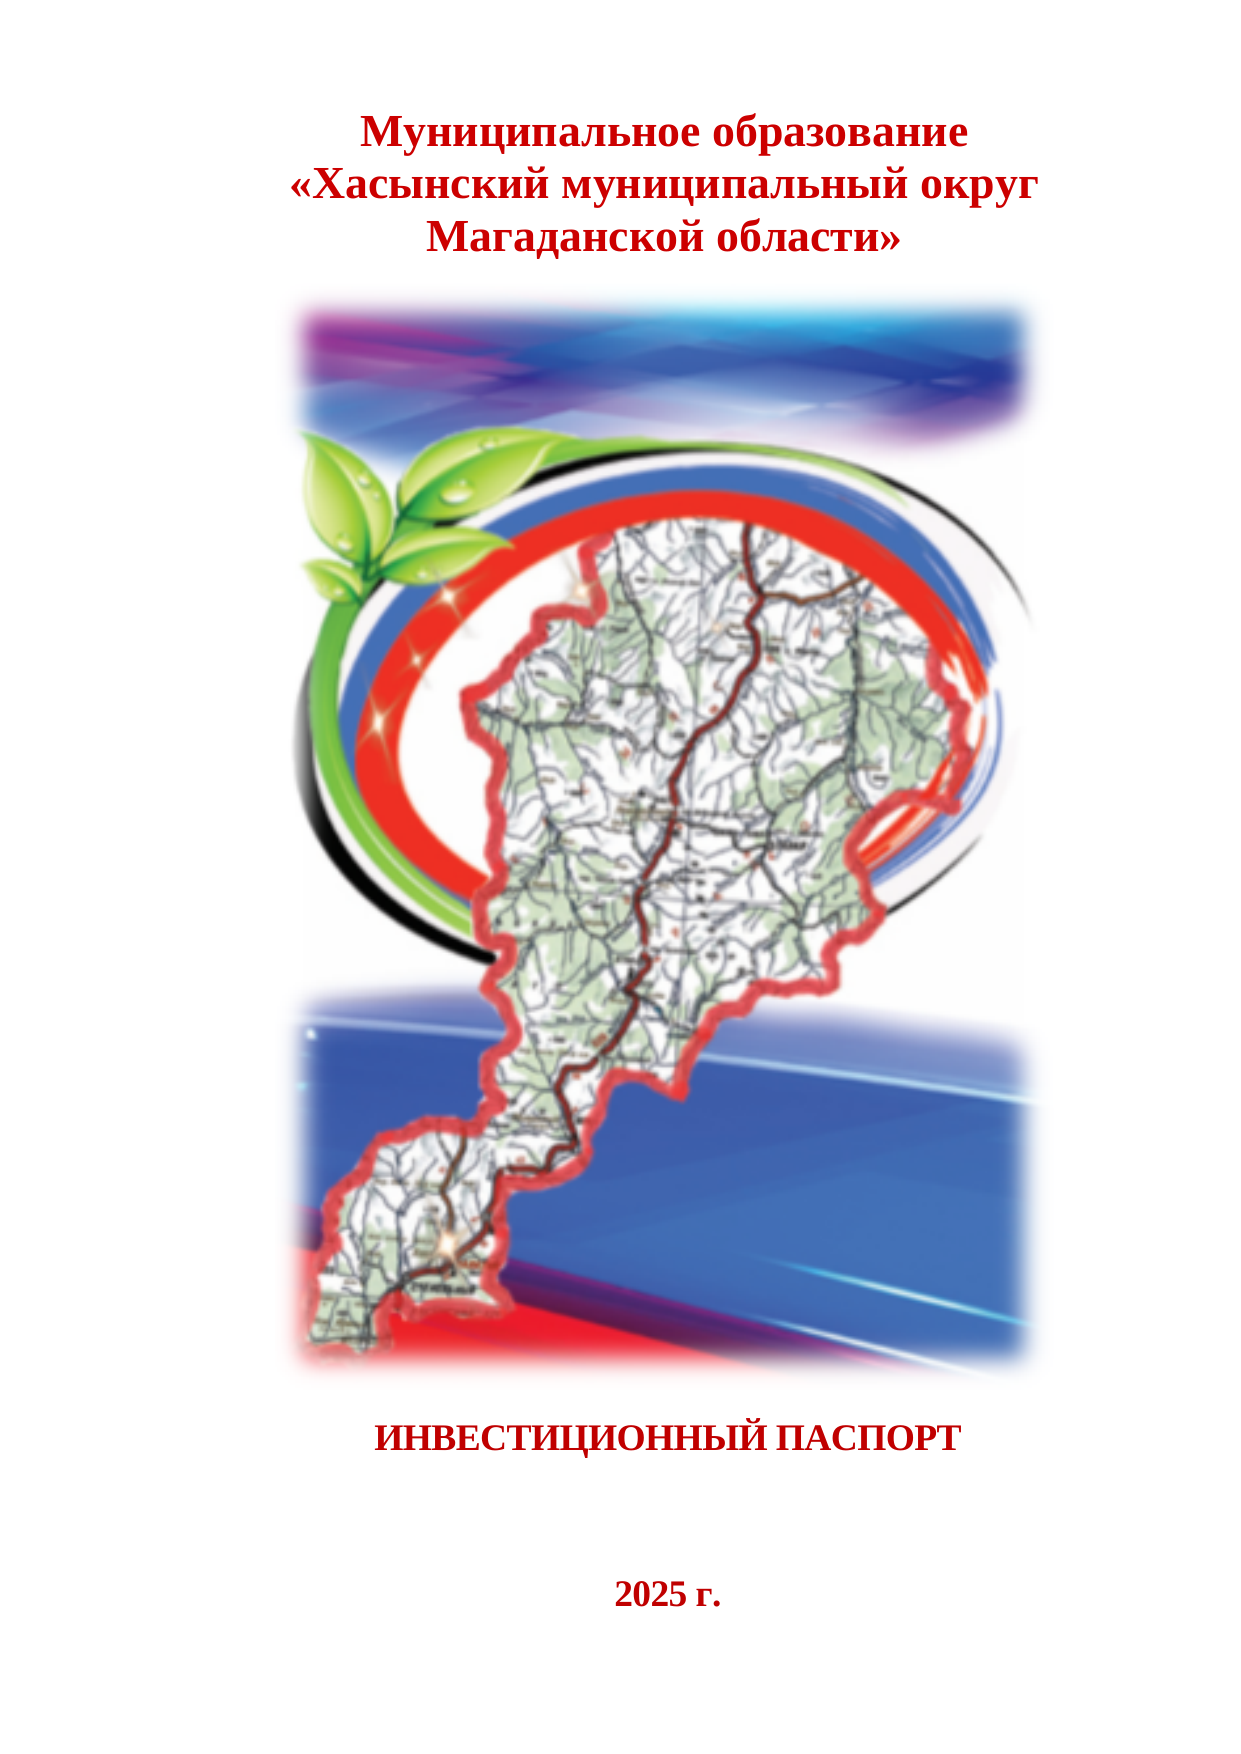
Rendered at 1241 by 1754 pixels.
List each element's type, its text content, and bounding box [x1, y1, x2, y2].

text Муниципальное образование [177, 103, 1152, 156]
text «Хасынский муниципальный округ Магаданской области» [177, 156, 1152, 262]
text ИНВЕСТИЦИОННЫЙ ПАСПОРТ [184, 1415, 1152, 1458]
text 2025 г. [184, 1572, 1152, 1615]
picture [274, 283, 1055, 1390]
